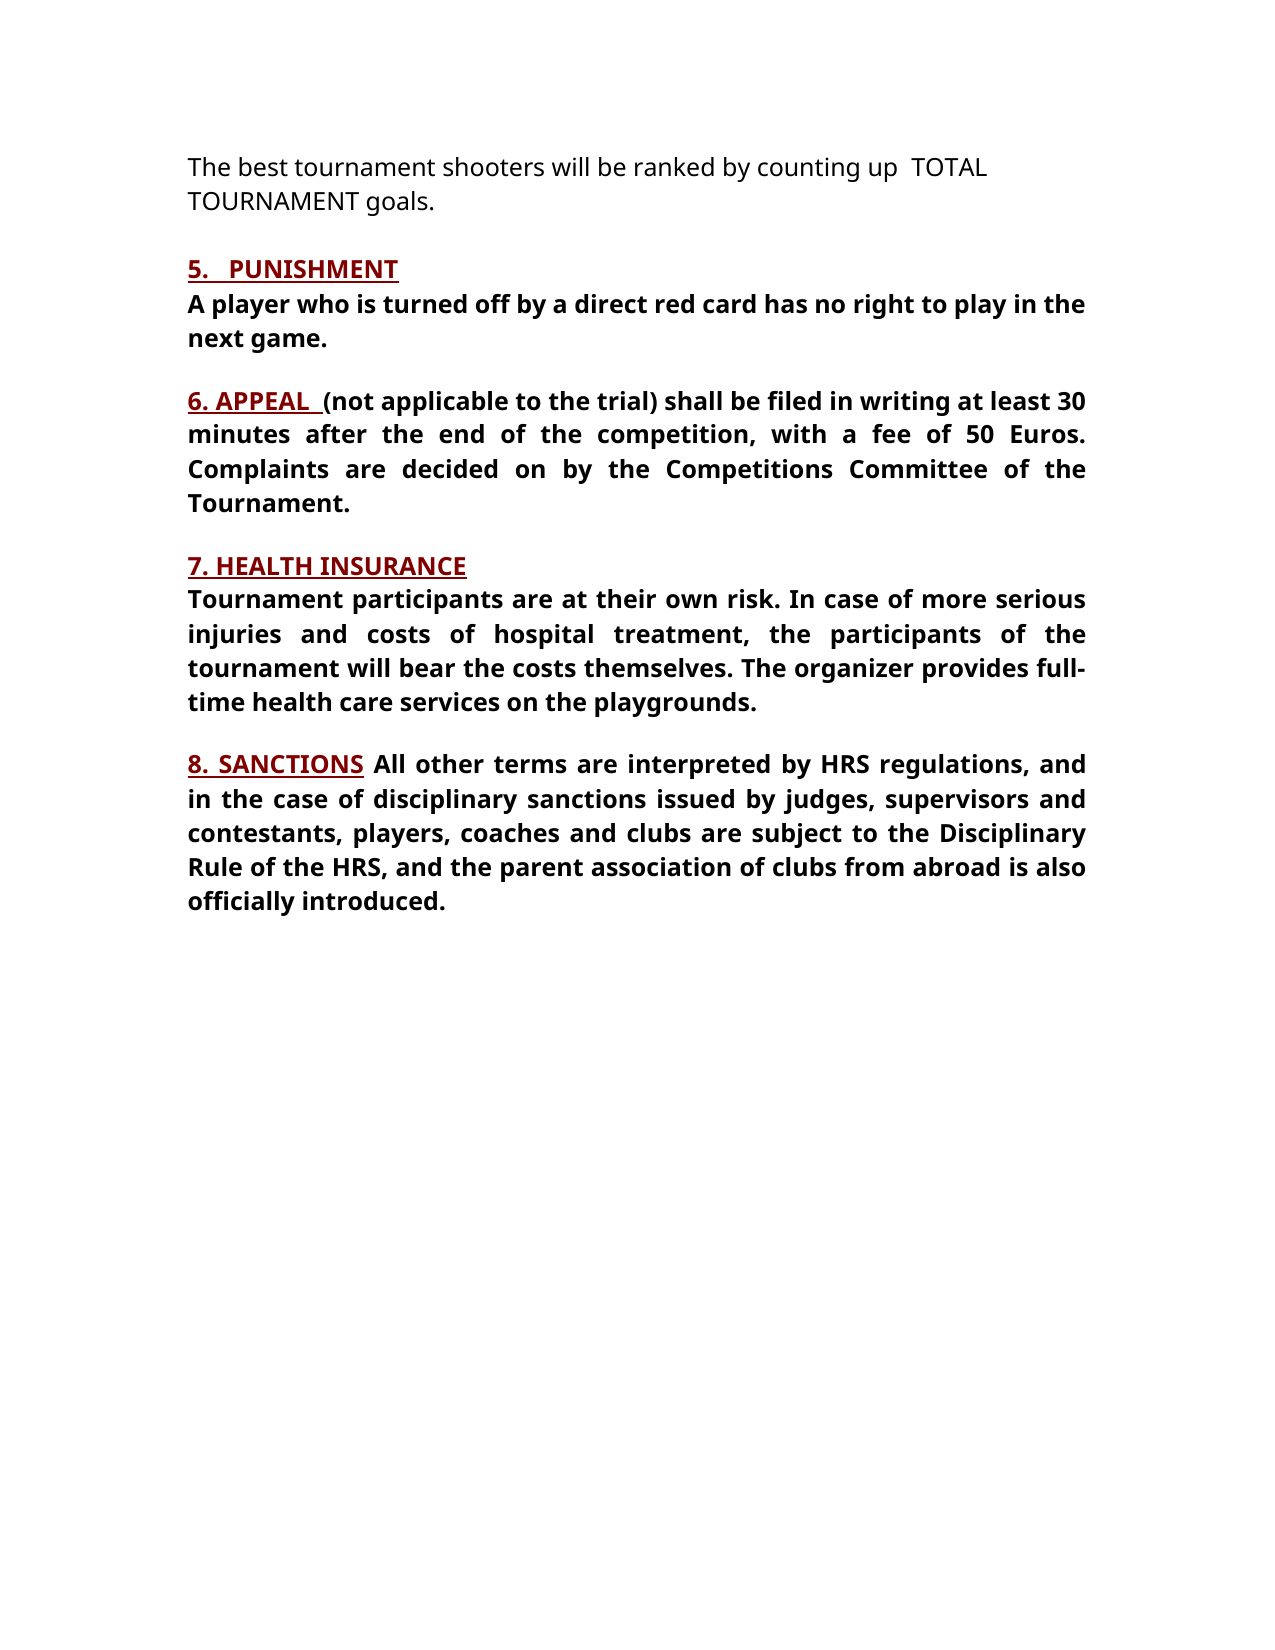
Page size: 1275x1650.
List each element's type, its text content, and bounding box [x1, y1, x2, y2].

text 6. APPEAL (not applicable to the trial) shall be filed in writing at least 30 minutes after the end of the competition, with a fee of 50 Euros. Complaints are decided on by the Competitions Committee of the Tournament. [187, 383, 1087, 519]
text 7. HEALTH INSURANCE [187, 548, 1087, 582]
text The best tournament shooters will be ranked by counting up TOTAL TOURNAMENT goals. [187, 150, 1087, 218]
text A player who is turned off by a direct red card has no right to play in the next game. [187, 286, 1087, 354]
text Tournament participants are at their own risk. In case of more serious injuries and costs of hospital treatment, the participants of the tournament will bear the costs themselves. The organizer provides full-time health care services on the playgrounds. [187, 582, 1087, 718]
text 5. PUNISHMENT [187, 252, 1087, 286]
text 8. SANCTIONS All other terms are interpreted by HRS regulations, and in the case of disciplinary sanctions issued by judges, supervisors and contestants, players, coaches and clubs are subject to the Disciplinary Rule of the HRS, and the parent association of clubs from abroad is also officially introduced. [187, 747, 1087, 917]
